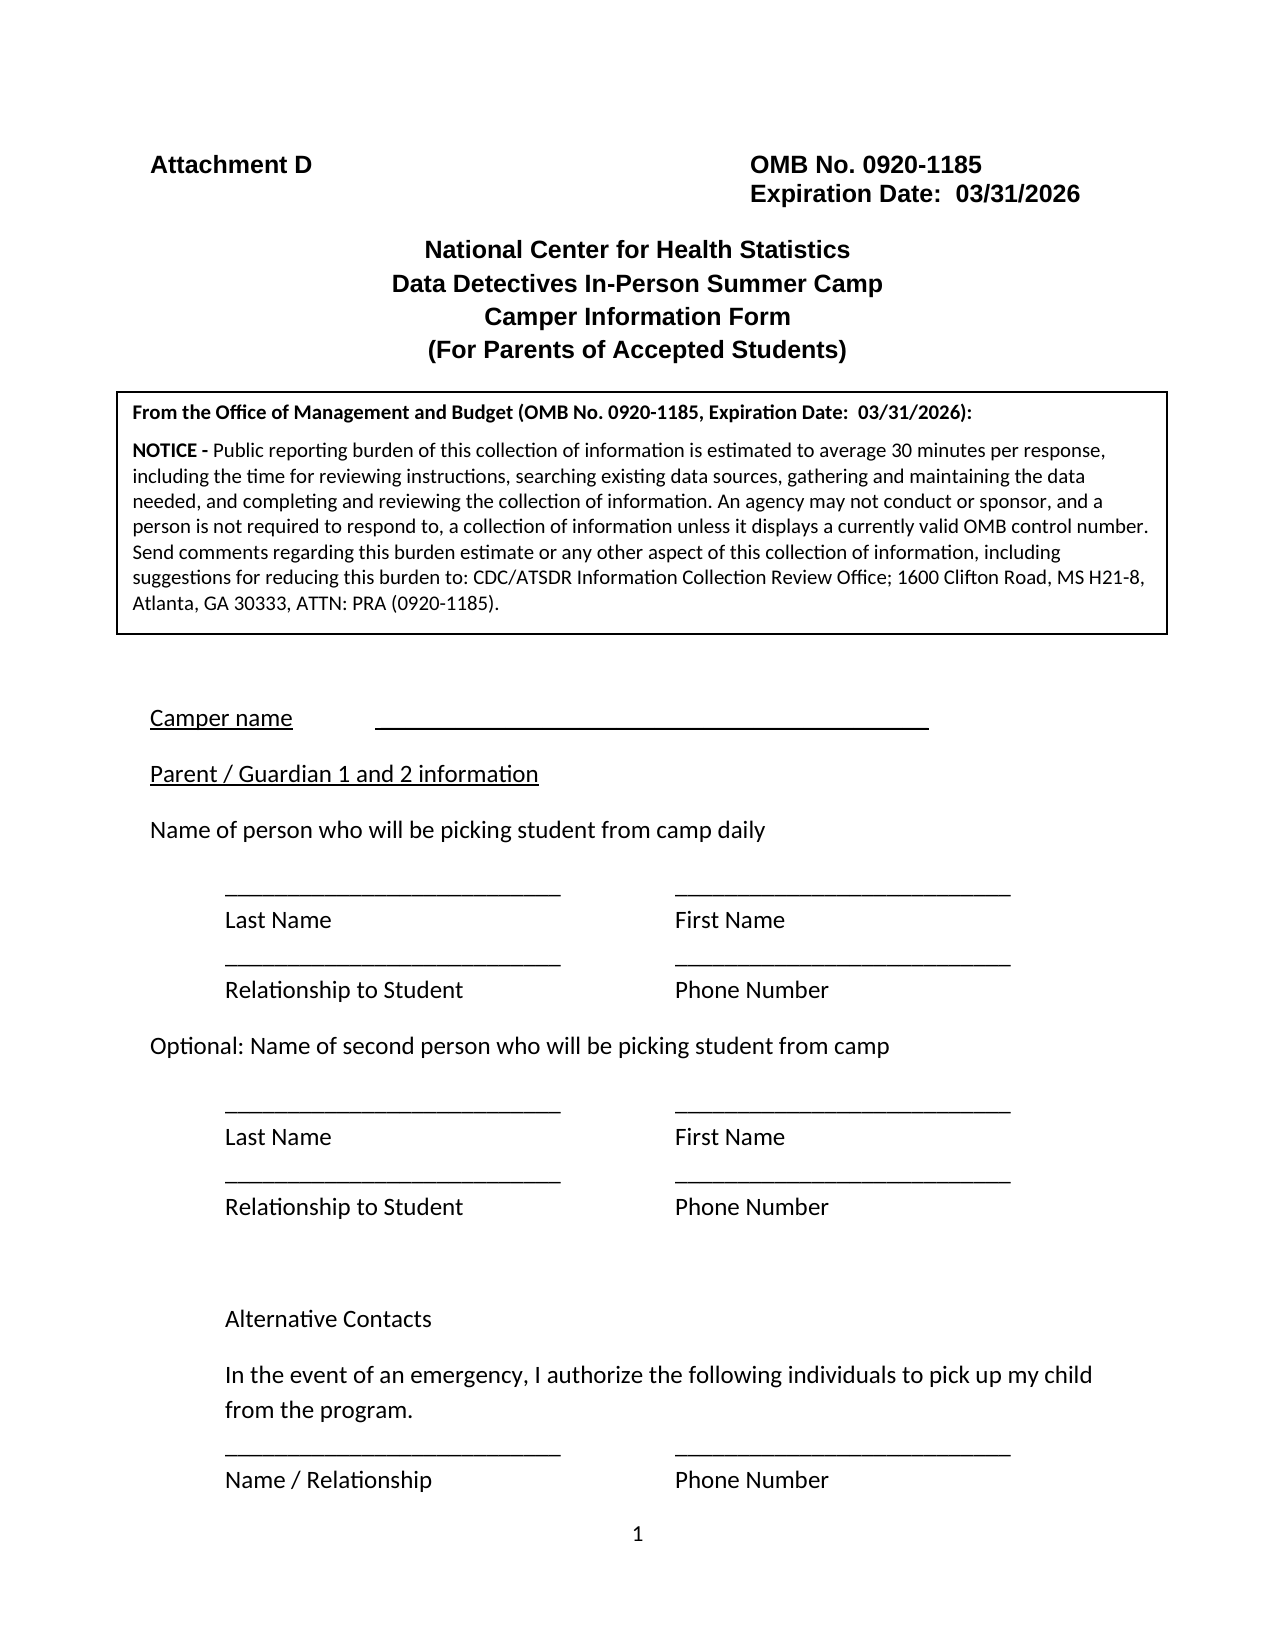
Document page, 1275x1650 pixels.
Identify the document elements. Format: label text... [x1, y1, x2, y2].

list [187, 1429, 1125, 1459]
text (For Parents of Accepted Students) [150, 334, 1125, 363]
list Relationship to Student Phone Number [187, 1191, 1125, 1222]
text Parent / Guardian 1 and 2 information [150, 758, 1125, 788]
text Data Detectives In-Person Summer Camp [150, 268, 1125, 297]
text Attachment D OMB No. 0920-1185 [150, 150, 1125, 179]
text National Center for Health Statistics [150, 236, 1125, 264]
text Optional: Name of second person who will be picking student from camp [150, 1030, 1125, 1061]
text Alternative Contacts [150, 1303, 1125, 1333]
list ___________________________ ___________________________ [187, 1156, 1125, 1187]
list ___________________________ ___________________________ [187, 939, 1125, 970]
text Name of person who will be picking student from camp daily [150, 814, 1125, 844]
text Camper name ____________________________________________ [150, 635, 1125, 733]
text Camper Information Form [150, 302, 1125, 330]
list In the event of an emergency, I authorize the following individuals to pick up my child from the program. [225, 1359, 1125, 1424]
list Last Name First Name [187, 904, 1125, 935]
list Relationship to Student Phone Number [187, 974, 1125, 1005]
list Name / Relationship Phone Number [187, 1464, 1125, 1494]
list ___________________________ ___________________________ [187, 1086, 1125, 1117]
list Last Name First Name [187, 1121, 1125, 1152]
list ___________________________ ___________________________ [187, 869, 1125, 900]
text Expiration Date: 03/31/2026 [675, 179, 1125, 207]
